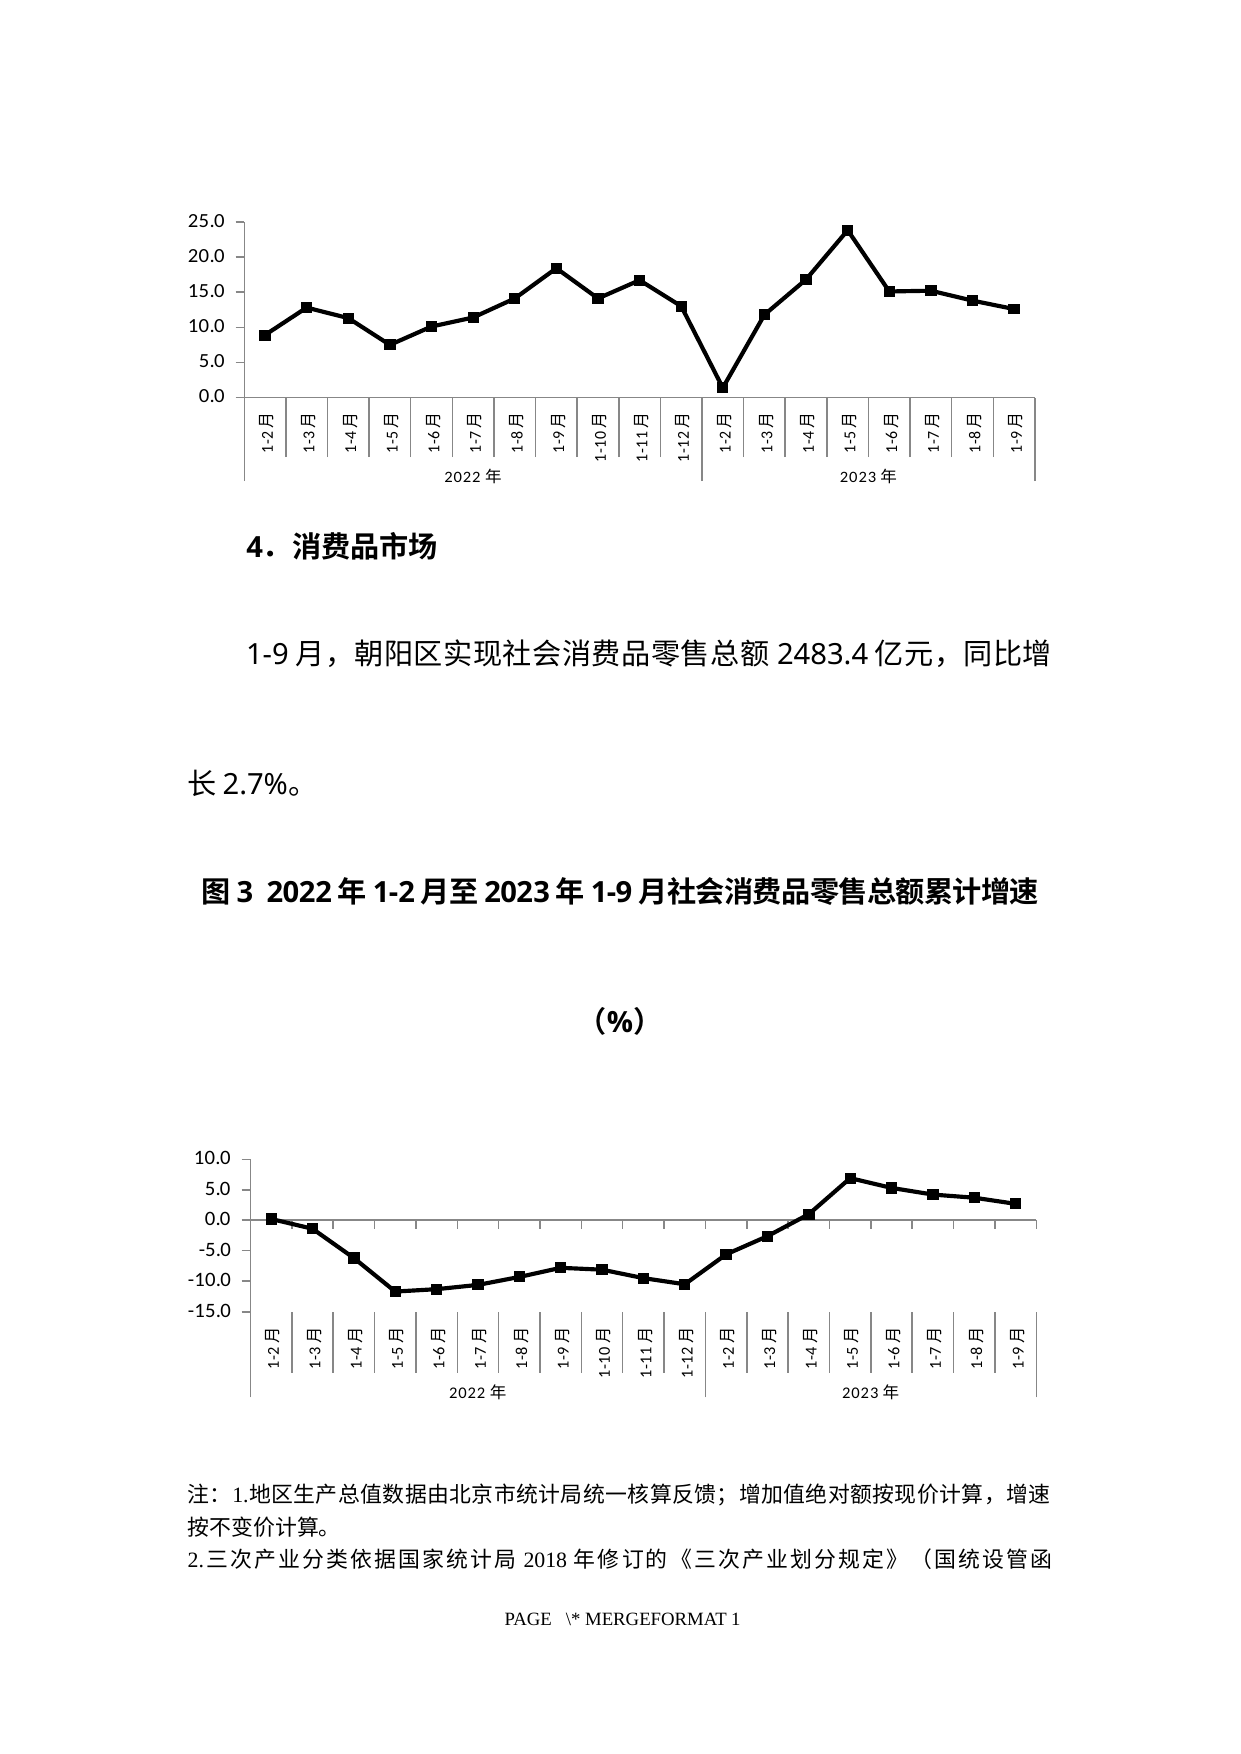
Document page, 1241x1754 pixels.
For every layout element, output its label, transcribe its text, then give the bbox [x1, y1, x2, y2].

text 注：1.地区生产总值数据由北京市统计局统一核算反馈；增加值绝对额按现价计算，增速按不变价计算。 [187, 1477, 1053, 1542]
text 1-9月，朝阳区实现社会消费品零售总额2483.4亿元，同比增长2.7%。 [187, 619, 1053, 814]
text 4．消费品市场 [187, 512, 1053, 577]
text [187, 1542, 1053, 1574]
text 图3 2022年1-2月至2023年1-9月社会消费品零售总额累计增速（%） [187, 857, 1053, 1052]
